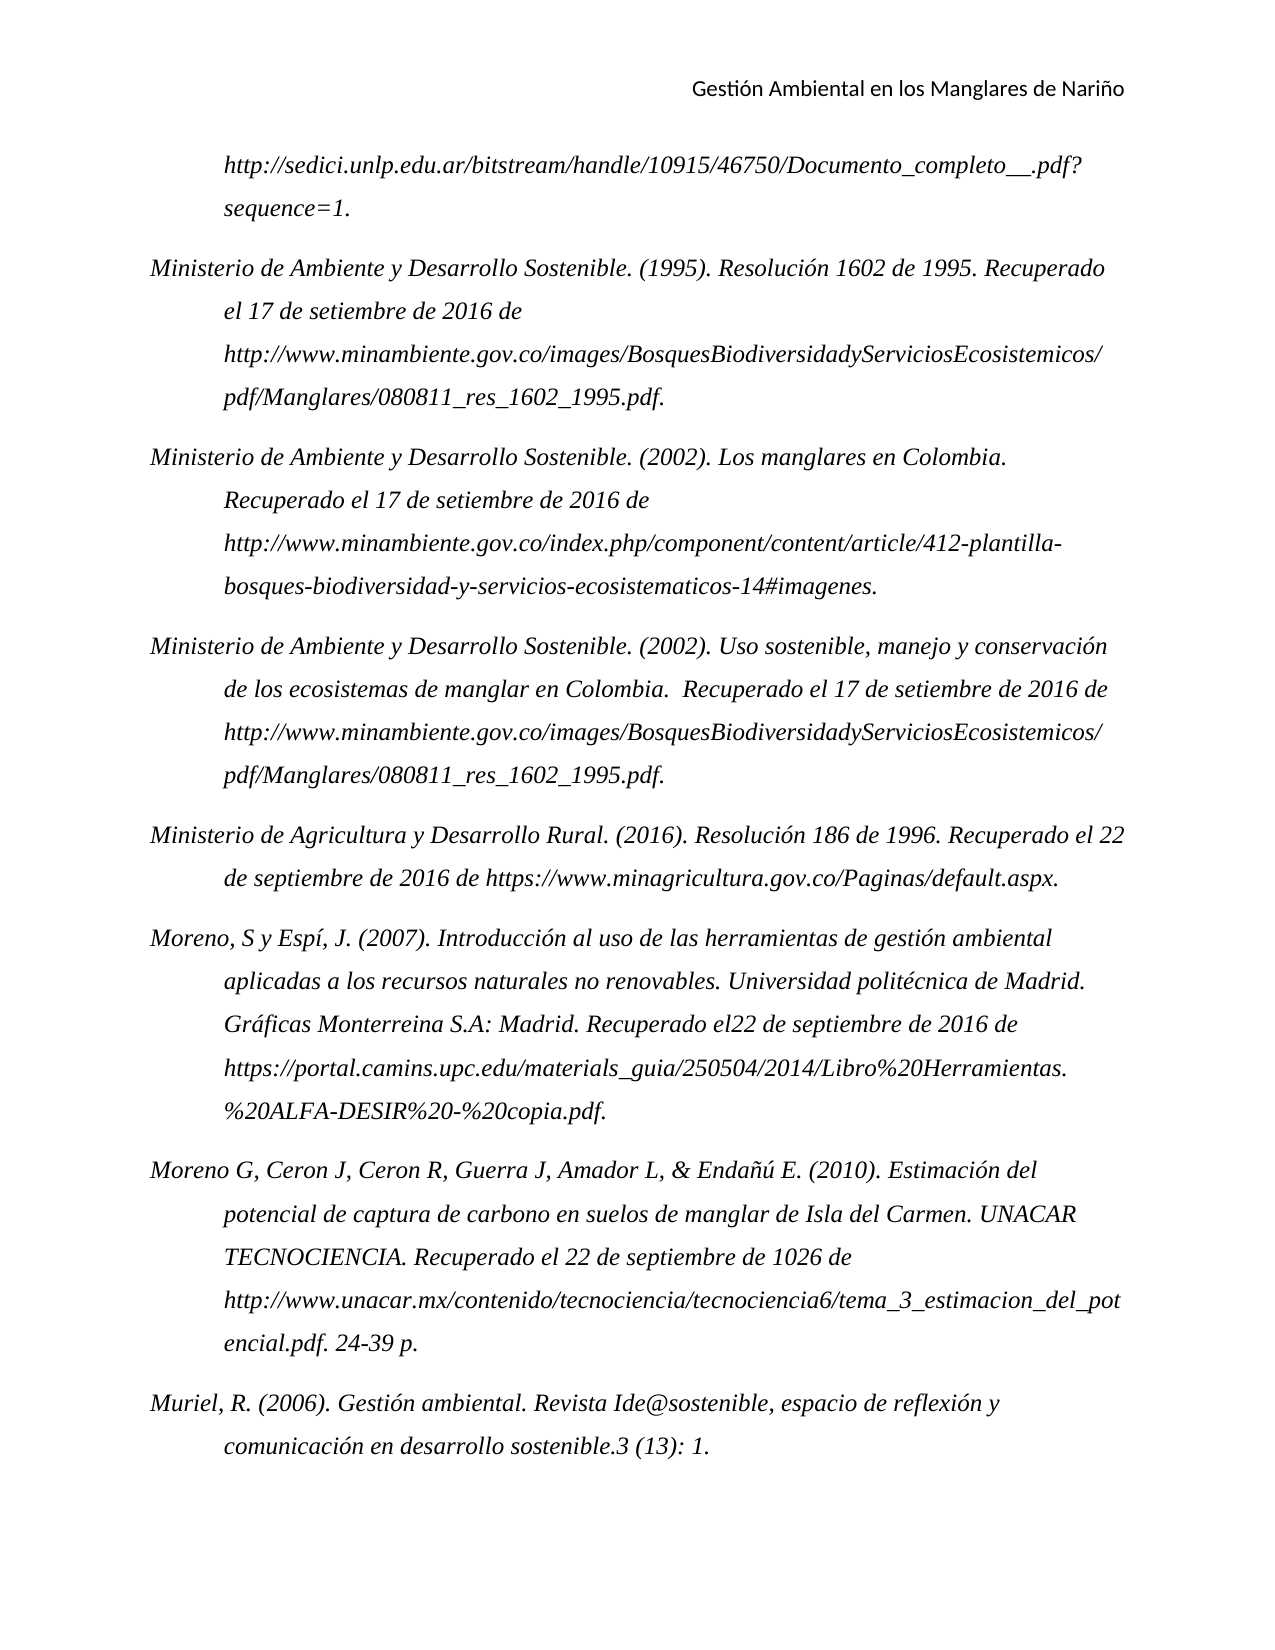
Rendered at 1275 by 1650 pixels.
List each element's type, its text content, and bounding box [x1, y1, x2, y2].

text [150, 150, 1125, 222]
text Ministerio de Ambiente y Desarrollo Sostenible. (1995). Resolución 1602 de 1995. Recuperado el 17 de setiembre de 2016 de http://www.minambiente.gov.co/images/BosquesBiodiversidadyServiciosEcosistemicos/pdf/Manglares/080811_res_1602_1995.pdf. [150, 253, 1125, 411]
text Ministerio de Ambiente y Desarrollo Sostenible. (2002). Los manglares en Colombia. Recuperado el 17 de setiembre de 2016 de http://www.minambiente.gov.co/index.php/component/content/article/412-plantilla-bosques-biodiversidad-y-servicios-ecosistematicos-14#imagenes. [150, 442, 1125, 600]
text Ministerio de Agricultura y Desarrollo Rural. (2016). Resolución 186 de 1996. Recuperado el 22 de septiembre de 2016 de https://www.minagricultura.gov.co/Paginas/default.aspx. [150, 820, 1125, 892]
text Moreno, S y Espí, J. (2007). Introducción al uso de las herramientas de gestión ambiental aplicadas a los recursos naturales no renovables. Universidad politécnica de Madrid. Gráficas Monterreina S.A: Madrid. Recuperado el22 de septiembre de 2016 de https://portal.camins.upc.edu/materials_guia/250504/2014/Libro%20Herramientas.%20ALFA-DESIR%20-%20copia.pdf. [150, 923, 1125, 1124]
text Ministerio de Ambiente y Desarrollo Sostenible. (2002). Uso sostenible, manejo y conservación de los ecosistemas de manglar en Colombia. Recuperado el 17 de setiembre de 2016 de http://www.minambiente.gov.co/images/BosquesBiodiversidadyServiciosEcosistemicos/pdf/Manglares/080811_res_1602_1995.pdf. [150, 631, 1125, 789]
text Moreno G, Ceron J, Ceron R, Guerra J, Amador L, & Endañú E. (2010). Estimación del potencial de captura de carbono en suelos de manglar de Isla del Carmen. UNACAR TECNOCIENCIA. Recuperado el 22 de septiembre de 1026 de http://www.unacar.mx/contenido/tecnociencia/tecnociencia6/tema_3_estimacion_del_potencial.pdf. 24-39 p. [150, 1156, 1125, 1357]
text Muriel, R. (2006). Gestión ambiental. Revista Ide@sostenible, espacio de reflexión y comunicación en desarrollo sostenible.3 (13): 1. [150, 1388, 1125, 1460]
